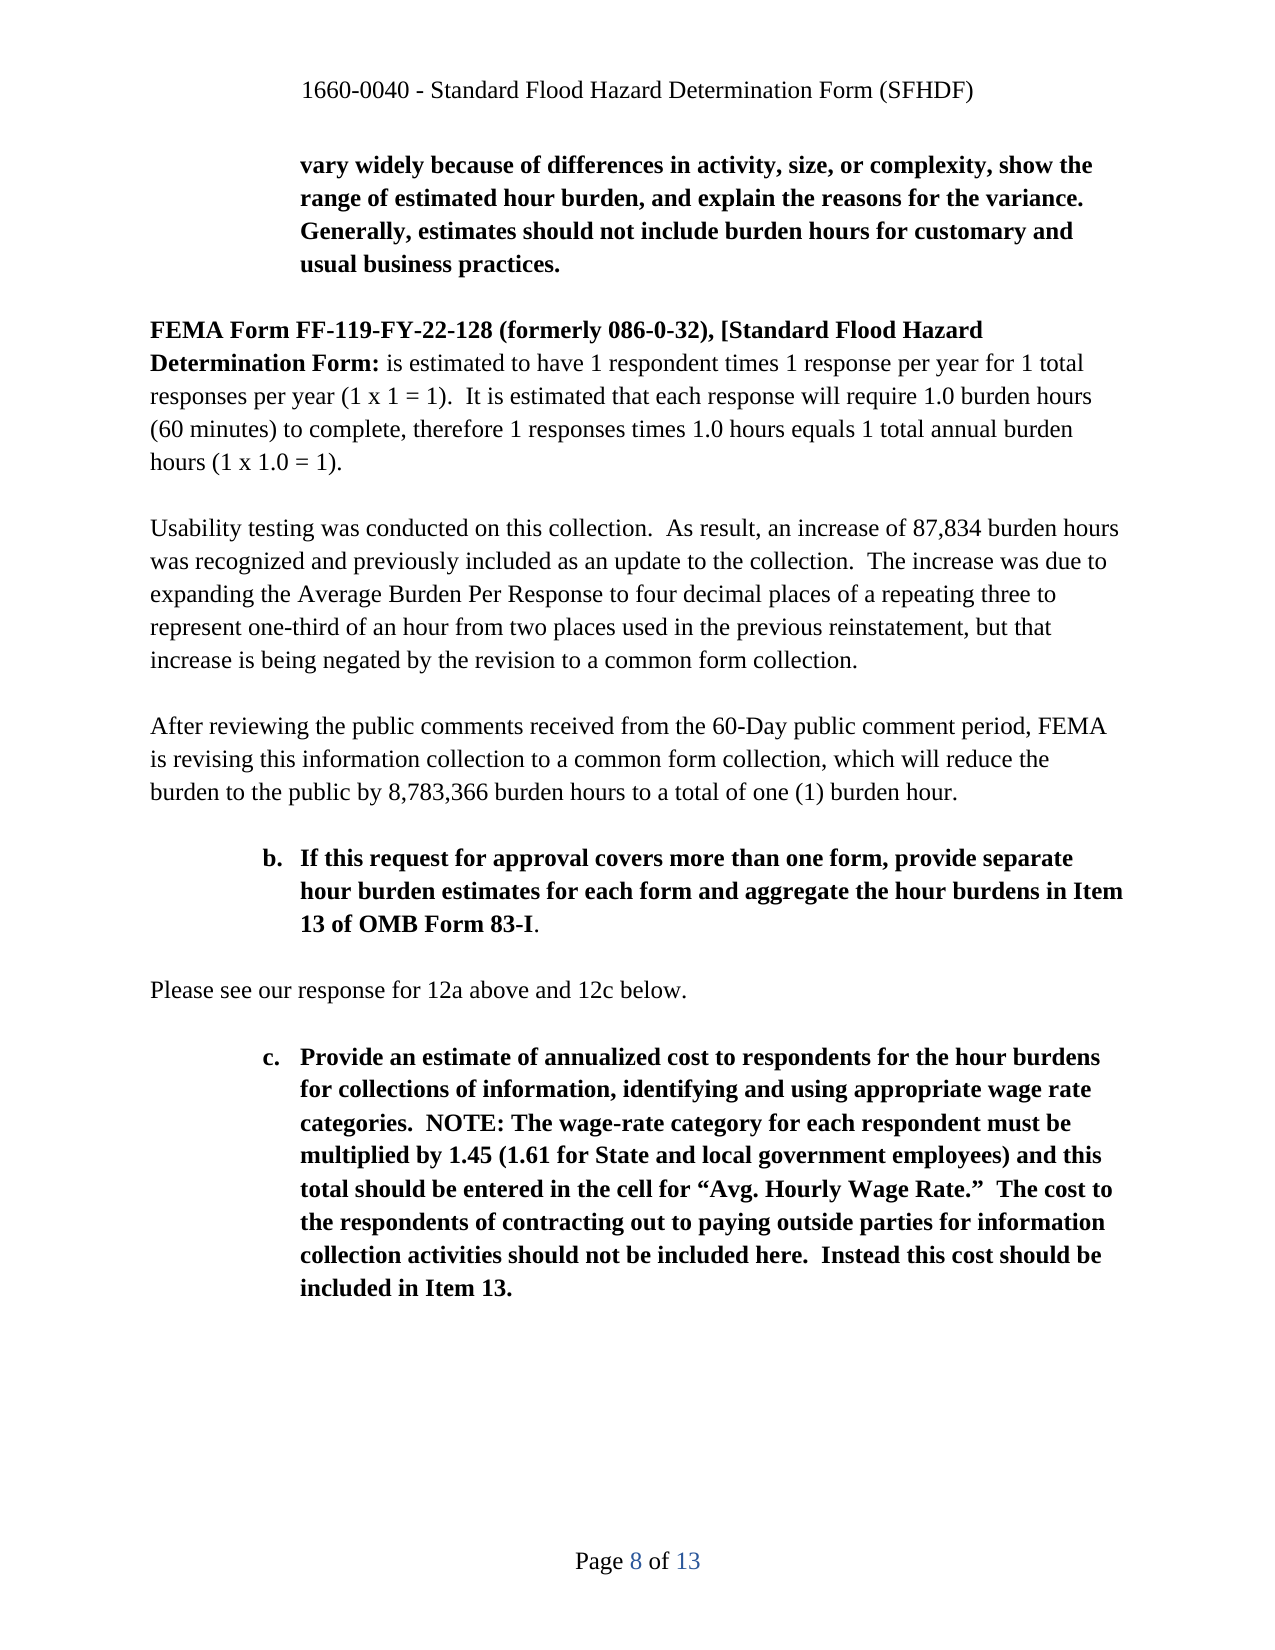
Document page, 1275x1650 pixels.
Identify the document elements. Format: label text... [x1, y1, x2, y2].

text FEMA Form FF-119-FY-22-128 (formerly 086-0-32), [Standard Flood Hazard Determination Form: is estimated to have 1 respondent times 1 response per year for 1 total responses per year (1 x 1 = 1). It is estimated that each response will require 1.0 burden hours (60 minutes) to complete, therefore 1 responses times 1.0 hours equals 1 total annual burden hours (1 x 1.0 = 1). [150, 315, 1125, 476]
text Usability testing was conducted on this collection. As result, an increase of 87,834 burden hours was recognized and previously included as an update to the collection. The increase was due to expanding the Average Burden Per Response to four decimal places of a repeating three to represent one-third of an hour from two places used in the previous reinstatement, but that increase is being negated by the revision to a common form collection. [150, 513, 1125, 674]
text After reviewing the public comments received from the 60-Day public comment period, FEMA is revising this information collection to a common form collection, which will reduce the burden to the public by 8,783,366 burden hours to a total of one (1) burden hour. [150, 711, 1125, 806]
list Provide an estimate of annualized cost to respondents for the hour burdens for collections of information, identifying and using appropriate wage rate categories. NOTE: The wage-rate category for each respondent must be multiplied by 1.45 (1.61 for State and local government employees) and this total should be entered in the cell for “Avg. Hourly Wage Rate.” The cost to the respondents of contracting out to paying outside parties for information collection activities should not be included here. Instead this cost should be included in Item 13. [262, 1042, 1125, 1301]
list If this request for approval covers more than one form, provide separate hour burden estimates for each form and aggregate the hour burdens in Item 13 of OMB Form 83-I. [262, 843, 1125, 938]
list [262, 150, 1125, 278]
text Please see our response for 12a above and 12c below. [150, 976, 1125, 1004]
